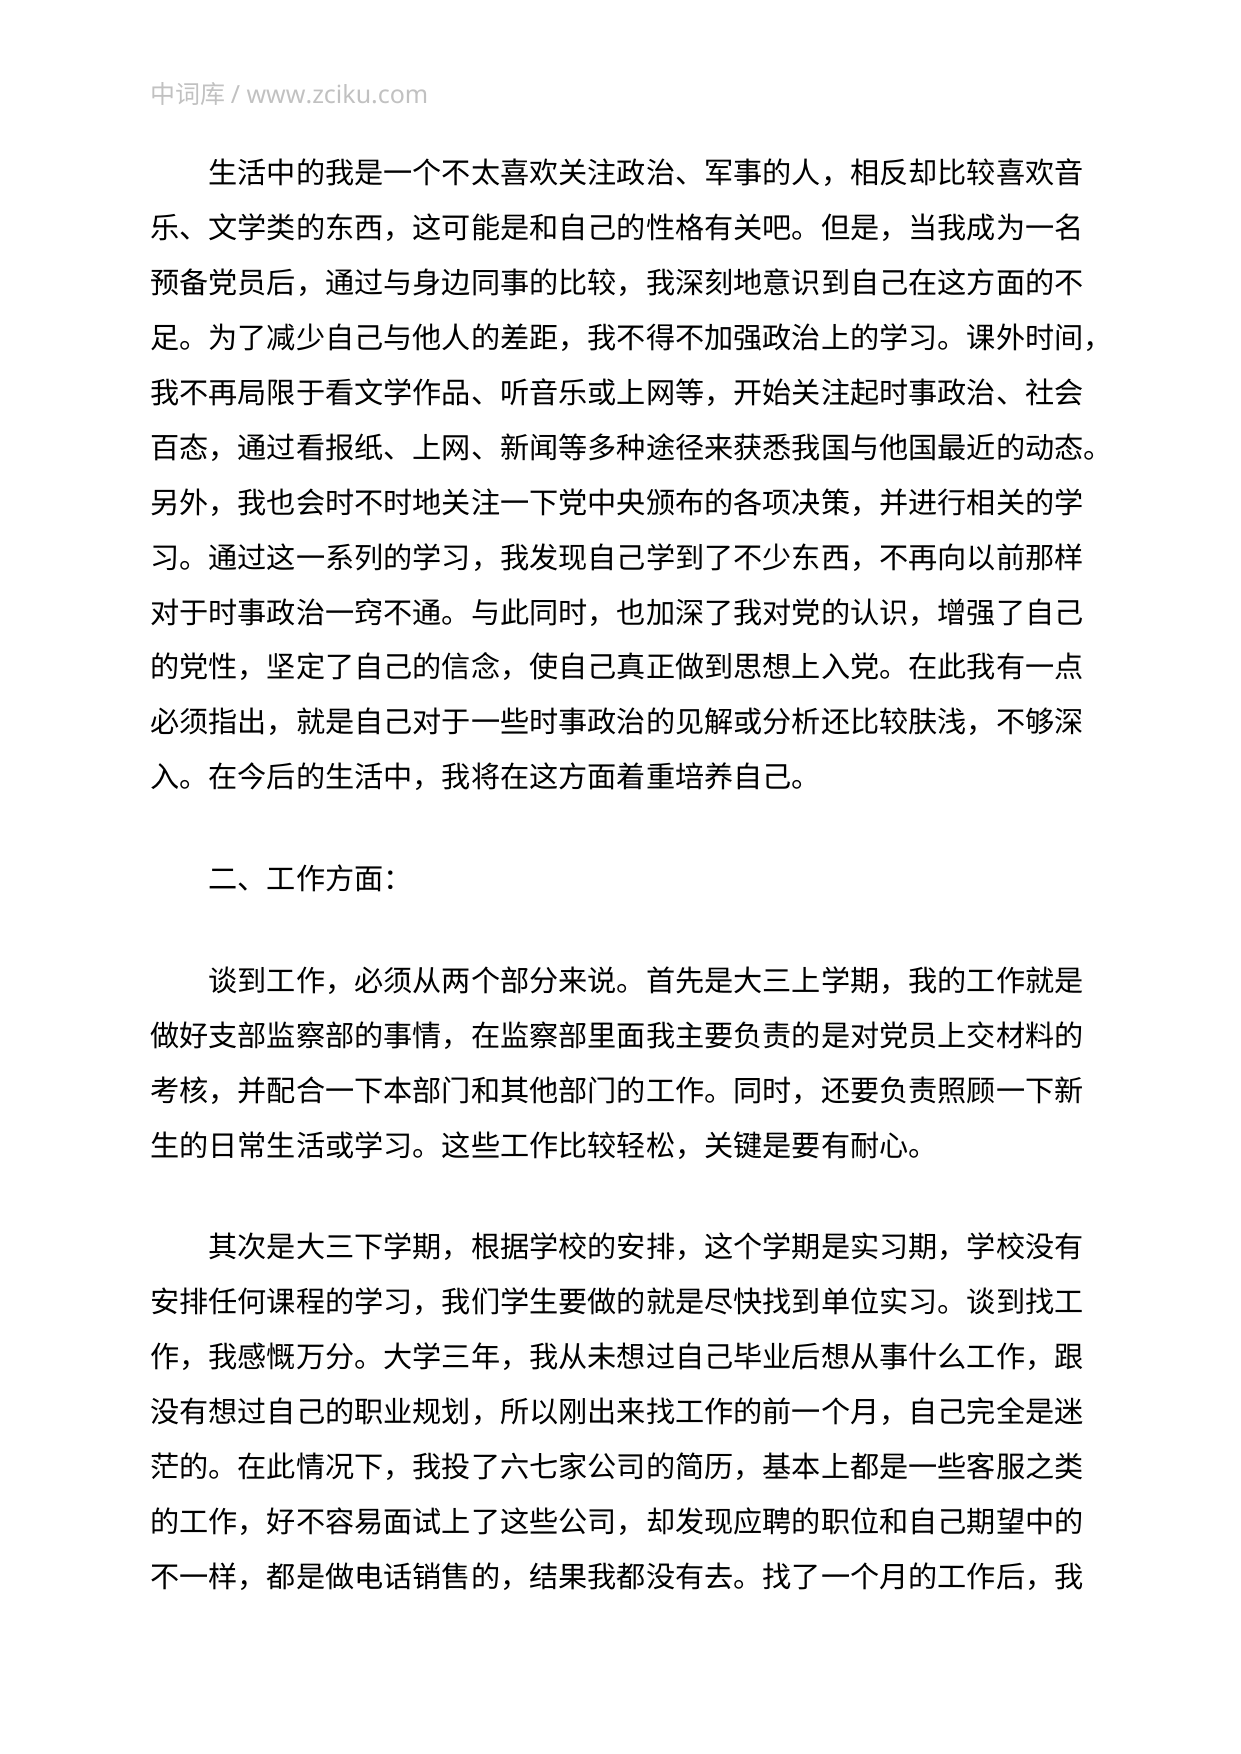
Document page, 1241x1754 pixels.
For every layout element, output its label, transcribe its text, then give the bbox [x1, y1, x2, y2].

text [150, 1224, 1090, 1596]
text 谈到工作，必须从两个部分来说。首先是大三上学期，我的工作就是做好支部监察部的事情，在监察部里面我主要负责的是对党员上交材料的考核，并配合一下本部门和其他部门的工作。同时，还要负责照顾一下新生的日常生活或学习。这些工作比较轻松，关键是要有耐心。 [150, 957, 1090, 1164]
text 二、工作方面： [150, 856, 1090, 898]
text 生活中的我是一个不太喜欢关注政治、军事的人，相反却比较喜欢音乐、文学类的东西，这可能是和自己的性格有关吧。但是，当我成为一名预备党员后，通过与身边同事的比较，我深刻地意识到自己在这方面的不足。为了减少自己与他人的差距，我不得不加强政治上的学习。课外时间，我不再局限于看文学作品、听音乐或上网等，开始关注起时事政治、社会百态，通过看报纸、上网、新闻等多种途径来获悉我国与他国最近的动态。另外，我也会时不时地关注一下党中央颁布的各项决策，并进行相关的学习。通过这一系列的学习，我发现自己学到了不少东西，不再向以前那样对于时事政治一窍不通。与此同时，也加深了我对党的认识，增强了自己的党性，坚定了自己的信念，使自己真正做到思想上入党。在此我有一点必须指出，就是自己对于一些时事政治的见解或分析还比较肤浅，不够深入。在今后的生活中，我将在这方面着重培养自己。 [150, 150, 1090, 796]
